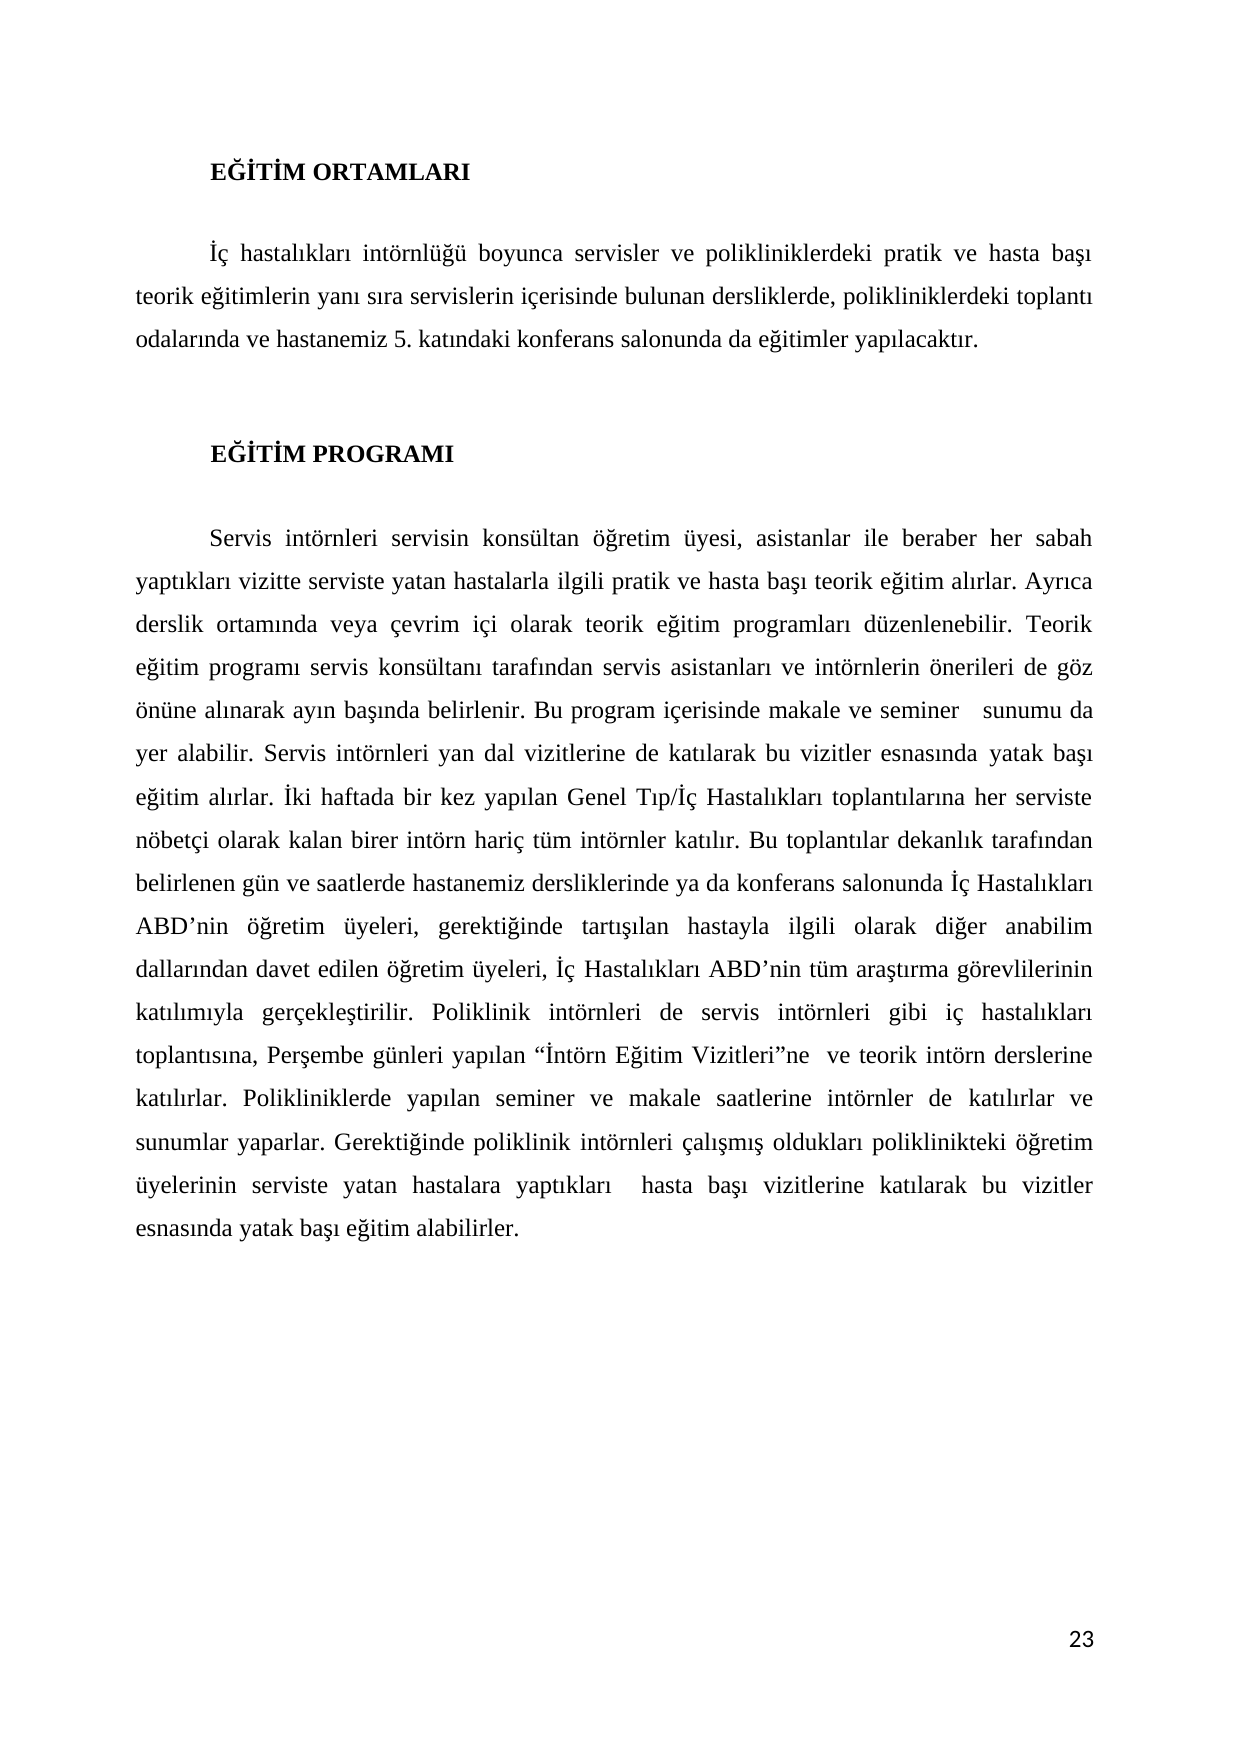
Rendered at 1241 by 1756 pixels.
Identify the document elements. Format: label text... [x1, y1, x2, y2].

subtitle EĞİTİM PROGRAMI [135, 439, 1148, 467]
text İç hastalıkları intörnlüğü boyunca servisler ve polikliniklerdeki pratik ve hasta başı teorik eğitimlerin yanı sıra servislerin içerisinde bulunan dersliklerde, polikliniklerdeki toplantı odalarında ve hastanemiz 5. katındaki konferans salonunda da eğitimler yapılacaktır. [135, 238, 1093, 353]
text Servis intörnleri servisin konsültan öğretim üyesi, asistanlar ile beraber her sabah yaptıkları vizitte serviste yatan hastalarla ilgili pratik ve hasta başı teorik eğitim alırlar. Ayrıca derslik ortamında veya çevrim içi olarak teorik eğitim programları düzenlenebilir. Teorik eğitim programı servis konsültanı tarafından servis asistanları ve intörnlerin önerileri de göz önüne alınarak ayın başında belirlenir. Bu program içerisinde makale ve seminer sunumu da yer alabilir. Servis intörnleri yan dal vizitlerine de katılarak bu vizitler esnasında yatak başı eğitim alırlar. İki haftada bir kez yapılan Genel Tıp/İç Hastalıkları toplantılarına her serviste nöbetçi olarak kalan birer intörn hariç tüm intörnler katılır. Bu toplantılar dekanlık tarafından belirlenen gün ve saatlerde hastanemiz dersliklerinde ya da konferans salonunda İç Hastalıkları ABD’nin öğretim üyeleri, gerektiğinde tartışılan hastayla ilgili olarak diğer anabilim dallarından davet edilen öğretim üyeleri, İç Hastalıkları ABD’nin tüm araştırma görevlilerinin katılımıyla gerçekleştirilir. Poliklinik intörnleri de servis intörnleri gibi iç hastalıkları toplantısına, Perşembe günleri yapılan “İntörn Eğitim Vizitleri”ne ve teorik intörn derslerine katılırlar. Polikliniklerde yapılan seminer ve makale saatlerine intörnler de katılırlar ve sunumlar yaparlar. Gerektiğinde poliklinik intörnleri çalışmış oldukları poliklinikteki öğretim üyelerinin serviste yatan hastalara yaptıkları hasta başı vizitlerine katılarak bu vizitler esnasında yatak başı eğitim alabilirler. [135, 523, 1093, 1242]
text EĞİTİM ORTAMLARI [148, 157, 1148, 186]
